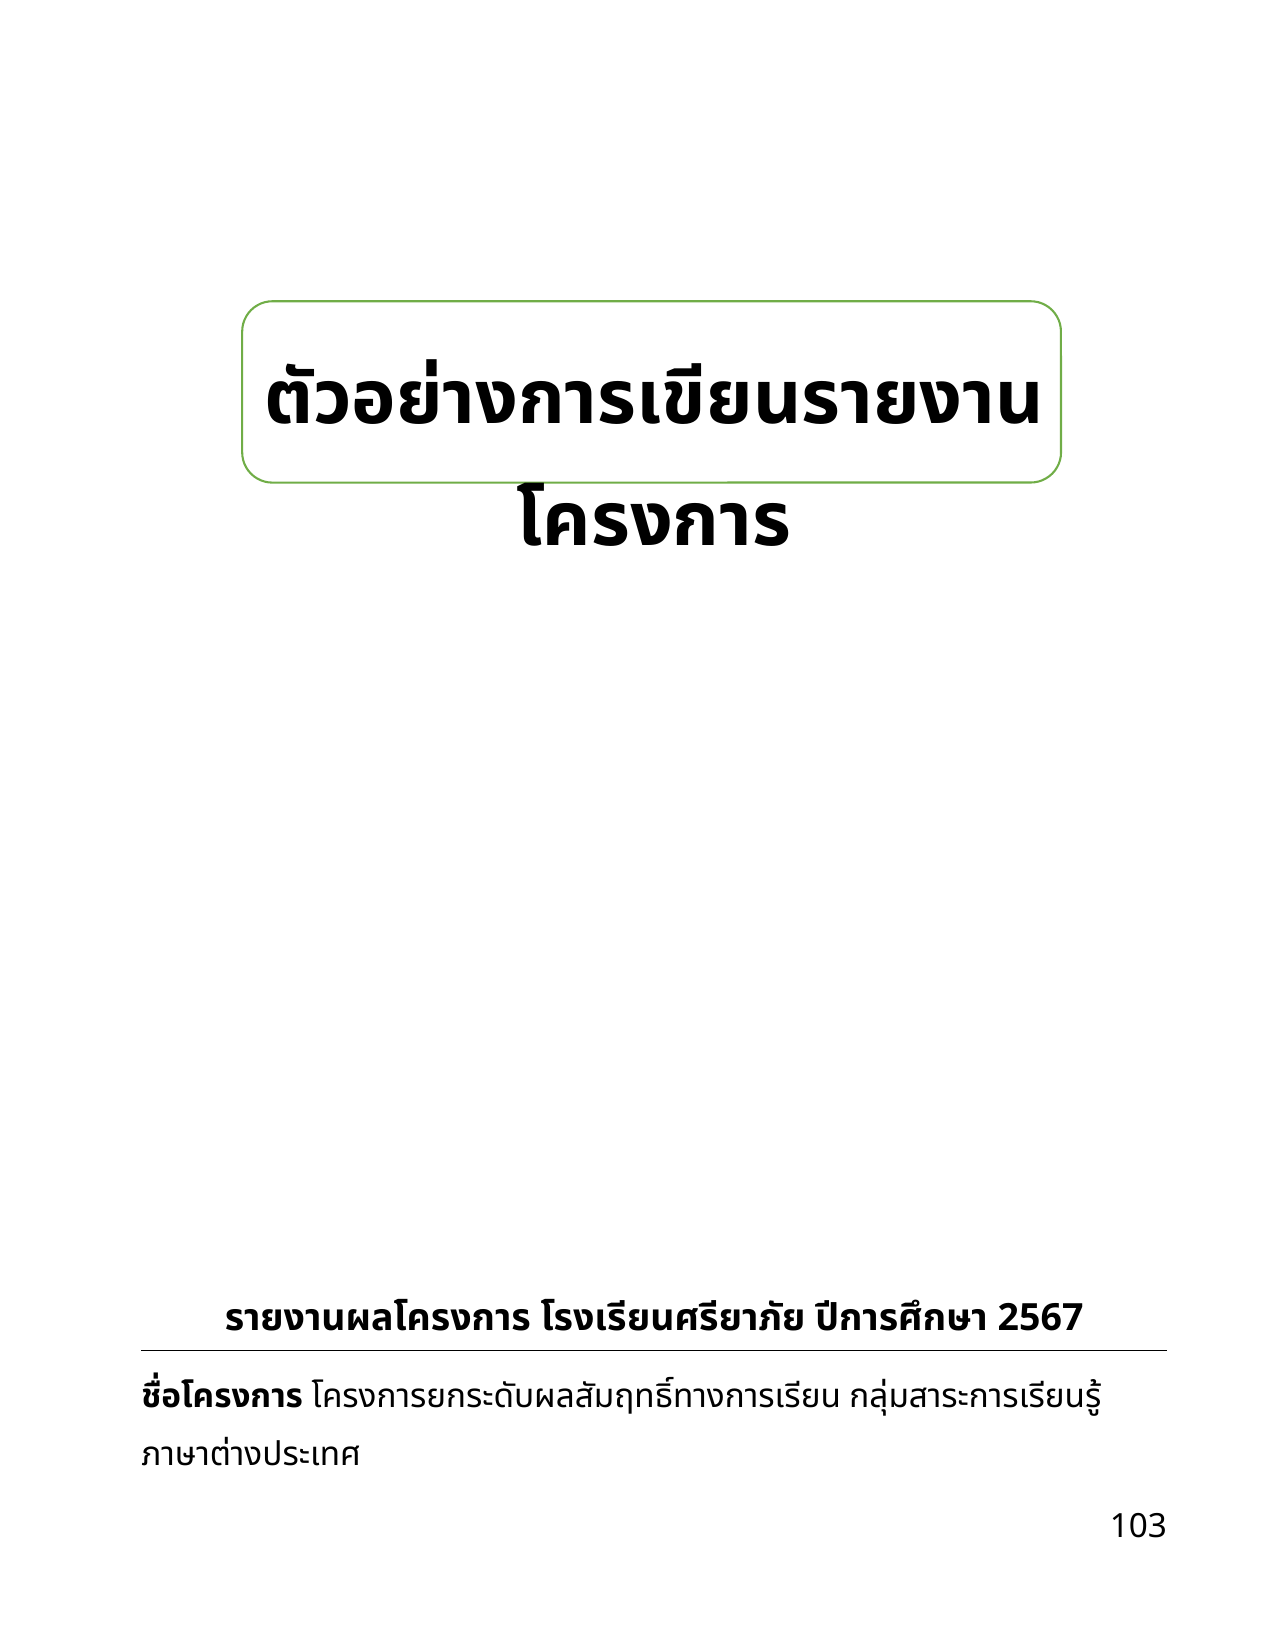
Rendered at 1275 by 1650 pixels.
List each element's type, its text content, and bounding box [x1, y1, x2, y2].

text รายงานผลโครงการ โรงเรียนศรียาภัย ปีการศึกษา 2567 [141, 1291, 1167, 1350]
text ตัวอย่างการเขียนรายงานโครงการ [141, 344, 1167, 579]
text ชื่อโครงการ โครงการยกระดับผลสัมฤทธิ์ทางการเรียน กลุ่มสาระการเรียนรู้ภาษาต่างประเทศ [141, 1372, 1167, 1481]
